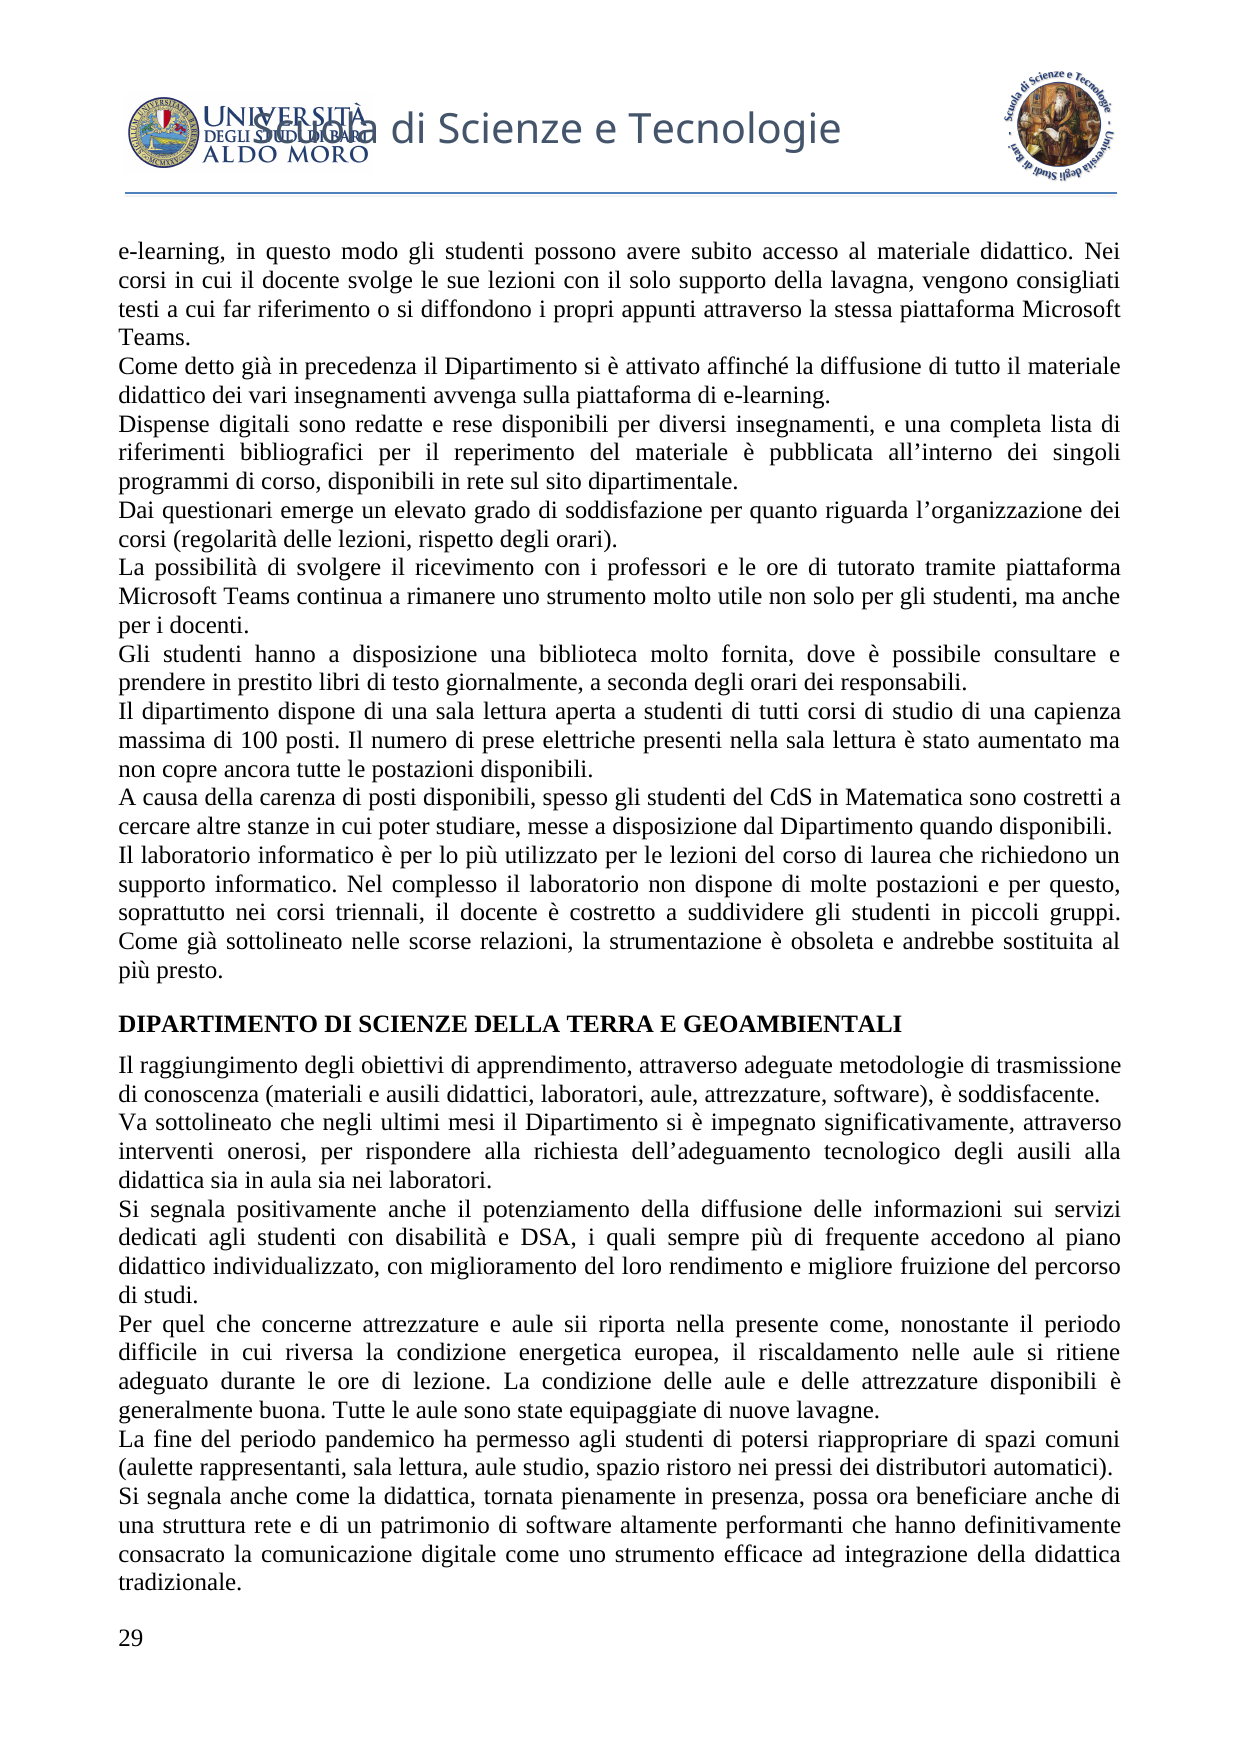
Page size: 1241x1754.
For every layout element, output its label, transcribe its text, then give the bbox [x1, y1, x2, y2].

text Va sottolineato che negli ultimi mesi il Dipartimento si è impegnato significativamente, attraverso interventi onerosi, per rispondere alla richiesta dell’adeguamento tecnologico degli ausili alla didattica sia in aula sia nei laboratori. [118, 1107, 1122, 1194]
text La fine del periodo pandemico ha permesso agli studenti di potersi riappropriare di spazi comuni (aulette rappresentanti, sala lettura, aule studio, spazio ristoro nei pressi dei distributori automatici). [118, 1424, 1122, 1481]
picture [123, 91, 373, 174]
text Si segnala positivamente anche il potenziamento della diffusione delle informazioni sui servizi dedicati agli studenti con disabilità e DSA, i quali sempre più di frequente accedono al piano didattico individualizzato, con miglioramento del loro rendimento e migliore fruizione del percorso di studi. [118, 1194, 1122, 1309]
text Il laboratorio informatico è per lo più utilizzato per le lezioni del corso di laurea che richiedono un supporto informatico. Nel complesso il laboratorio non dispone di molte postazioni e per questo, soprattutto nei corsi triennali, il docente è costretto a suddividere gli studenti in piccoli gruppi. Come già sottolineato nelle scorse relazioni, la strumentazione è obsoleta e andrebbe sostituita al più presto. [118, 840, 1122, 984]
text La possibilità di svolgere il ricevimento con i professori e le ore di tutorato tramite piattaforma Microsoft Teams continua a rimanere uno strumento molto utile non solo per gli studenti, ma anche per i docenti. [118, 552, 1122, 639]
picture [1002, 69, 1115, 183]
picture [362, 132, 372, 140]
text Gli studenti hanno a disposizione una biblioteca molto fornita, dove è possibile consultare e prendere in prestito libri di testo giornalmente, a seconda degli orari dei responsabili. [118, 639, 1122, 696]
text Dispense digitali sono redatte e rese disponibili per diversi insegnamenti, e una completa lista di riferimenti bibliografici per il reperimento del materiale è pubblicata all’interno dei singoli programmi di corso, disponibili in rete sul sito dipartimentale. [118, 409, 1122, 495]
text A causa della carenza di posti disponibili, spesso gli studenti del CdS in Matematica sono costretti a cercare altre stanze in cui poter studiare, messe a disposizione dal Dipartimento quando disponibili. [118, 782, 1122, 840]
text Il raggiungimento degli obiettivi di apprendimento, attraverso adeguate metodologie di trasmissione di conoscenza (materiali e ausili didattici, laboratori, aule, attrezzature, software), è soddisfacente. [118, 1050, 1122, 1107]
subtitle DIPARTIMENTO DI SCIENZE DELLA TERRA E GEOAMBIENTALI [118, 1009, 1122, 1037]
text Il dipartimento dispone di una sala lettura aperta a studenti di tutti corsi di studio di una capienza massima di 100 posti. Il numero di prese elettriche presenti nella sala lettura è stato aumentato ma non copre ancora tutte le postazioni disponibili. [118, 696, 1122, 782]
text Dai questionari emerge un elevato grado di soddisfazione per quanto riguarda l’organizzazione dei corsi (regolarità delle lezioni, rispetto degli orari). [118, 495, 1122, 552]
text Come detto già in precedenza il Dipartimento si è attivato affinché la diffusione di tutto il materiale didattico dei vari insegnamenti avvenga sulla piattaforma di e-learning. [118, 351, 1122, 409]
text Per quel che concerne attrezzature e aule sii riporta nella presente come, nonostante il periodo difficile in cui riversa la condizione energetica europea, il riscaldamento nelle aule si ritiene adeguato durante le ore di lezione. La condizione delle aule e delle attrezzature disponibili è generalmente buona. Tutte le aule sono state equipaggiate di nuove lavagne. [118, 1309, 1122, 1424]
text Si segnala anche come la didattica, tornata pienamente in presenza, possa ora beneficiare anche di una struttura rete e di un patrimonio di software altamente performanti che hanno definitivamente consacrato la comunicazione digitale come uno strumento efficace ad integrazione della didattica tradizionale. [118, 1481, 1122, 1596]
